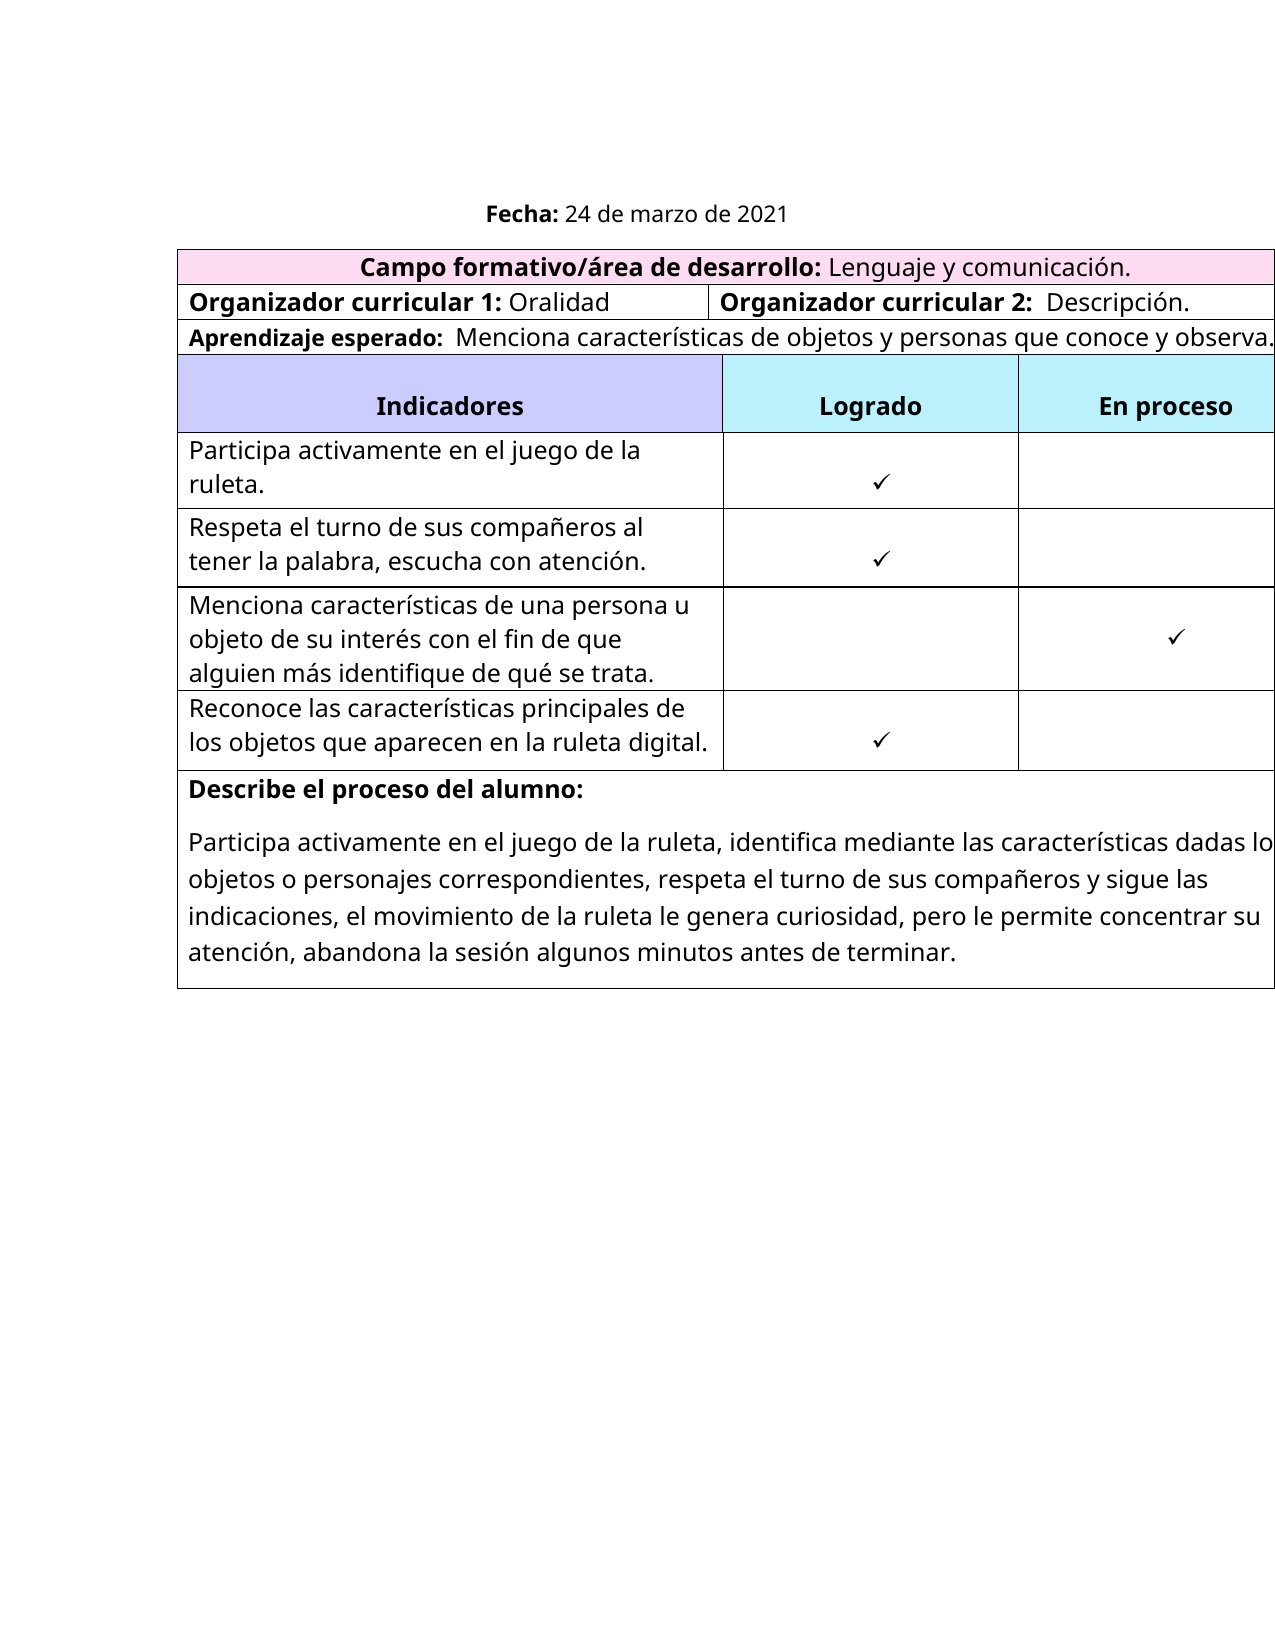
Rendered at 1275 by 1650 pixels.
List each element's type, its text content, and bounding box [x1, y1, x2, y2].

text Fecha: 24 de marzo de 2021 [177, 198, 1098, 229]
table_cell En proceso [1019, 355, 1274, 432]
table_cell Organizador curricular 1: Oralidad [178, 285, 708, 319]
table_header Campo formativo/área de desarrollo: Lenguaje y comunicación. [178, 250, 1274, 283]
table_cell [724, 691, 1018, 770]
table_cell [1019, 509, 1274, 586]
table_cell [724, 588, 1018, 689]
table_cell Participa activamente en el juego de la ruleta. [178, 433, 723, 508]
table_cell Logrado [723, 355, 1018, 432]
table_cell Reconoce las características principales de los objetos que aparecen en la ruleta digital. [178, 691, 723, 770]
table_cell Respeta el turno de sus compañeros al tener la palabra, escucha con atención. [178, 509, 723, 586]
table_cell Indicadores [178, 355, 722, 432]
table_cell [1019, 691, 1274, 770]
table_cell [1019, 433, 1274, 508]
table_cell [1019, 588, 1274, 689]
table_cell Aprendizaje esperado: Menciona características de objetos y personas que conoce y observa. [178, 320, 1274, 354]
table_cell Describe el proceso del alumno: Participa activamente en el juego de la ruleta, identifica mediante las características dadas los objetos o personajes correspondientes, respeta el turno de sus compañeros y sigue las indicaciones, el movimiento de la ruleta le genera curiosidad, pero le permite concentrar su atención, abandona la sesión algunos minutos antes de terminar. [178, 771, 1274, 988]
table_cell Organizador curricular 2: Descripción. [709, 285, 1274, 319]
table_cell Menciona características de una persona u objeto de su interés con el fin de que alguien más identifique de qué se trata. [178, 588, 723, 689]
table_cell [724, 433, 1018, 508]
table_cell [724, 509, 1018, 586]
